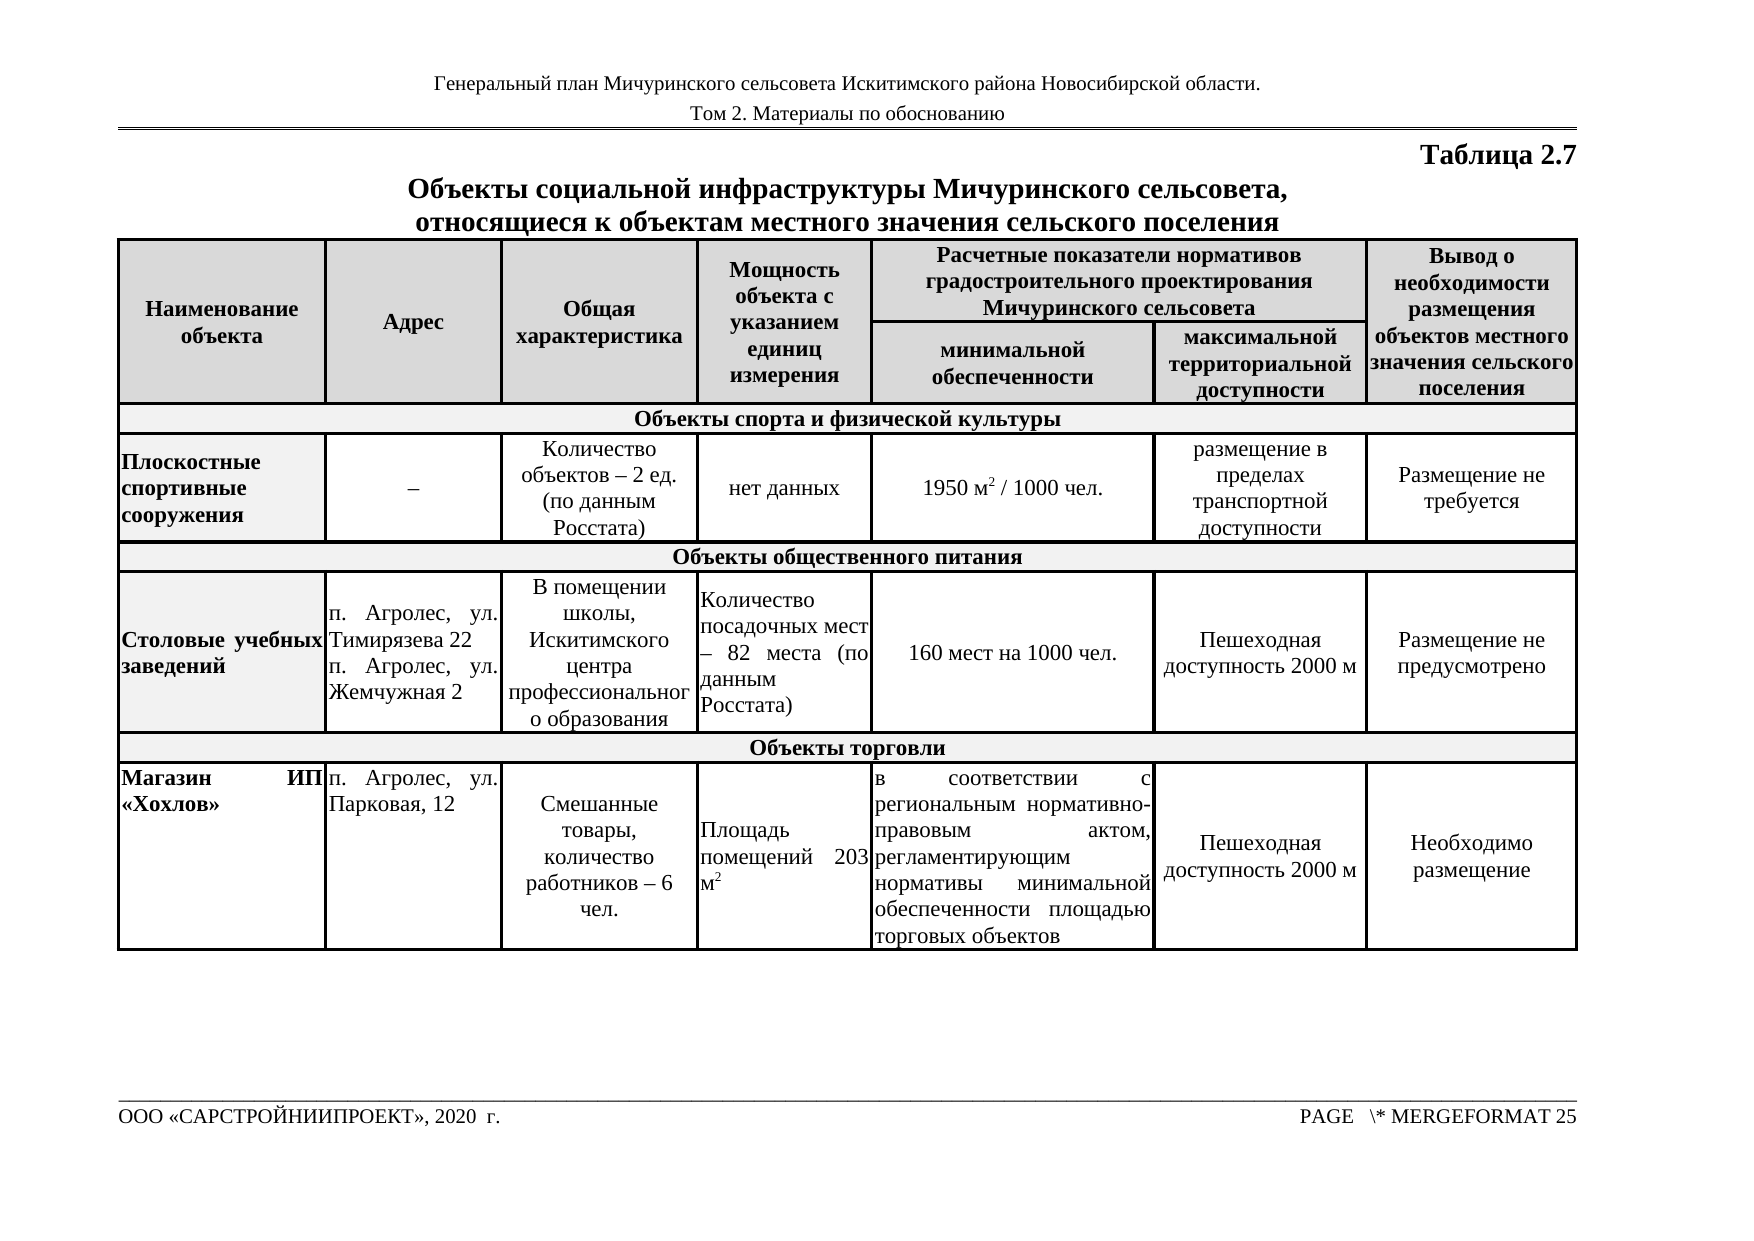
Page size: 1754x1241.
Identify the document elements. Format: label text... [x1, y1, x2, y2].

text относящиеся к объектам местного значения сельского поселения [118, 204, 1577, 238]
table_cell нет данных [699, 435, 870, 540]
table_cell Объекты спорта и физической культуры [120, 405, 1575, 432]
table_cell Пешеходная доступность 2000 м [1156, 764, 1365, 948]
table_header Общая характеристика [503, 241, 696, 402]
table_cell минимальной обеспеченности [873, 323, 1152, 402]
table_cell Количество объектов – 2 ед. (по данным Росстата) [503, 435, 696, 540]
table_cell Размещение не предусмотрено [1368, 573, 1575, 731]
table_cell – [327, 435, 500, 540]
table_cell 160 мест на 1000 чел. [873, 573, 1152, 731]
text Таблица 2.7 [118, 137, 1577, 171]
table_cell Столовые учебных заведений [120, 573, 324, 731]
table_cell Объекты торговли [120, 734, 1575, 761]
table_cell Пешеходная доступность 2000 м [1156, 573, 1365, 731]
table_cell максимальной территориальной доступности [1156, 323, 1365, 402]
table_cell В помещении школы, Искитимского центра профессионального образования [503, 573, 696, 731]
table_header Адрес [327, 241, 500, 402]
table_cell п. Агролес, ул. Тимирязева 22 п. Агролес, ул. Жемчужная 2 [327, 573, 500, 731]
table_header Расчетные показатели нормативов градостроительного проектирования Мичуринского сельсовета [873, 241, 1365, 320]
table_cell в соответствии с региональным нормативно-правовым актом, регламентирующим нормативы минимальной обеспеченности площадью торговых объектов [873, 764, 1152, 948]
table_cell Необходимо размещение [1368, 764, 1575, 948]
table_cell Количество посадочных мест – 82 места (по данным Росстата) [699, 573, 870, 731]
table_cell Размещение не требуется [1368, 435, 1575, 540]
table_cell Плоскостные спортивные сооружения [120, 435, 324, 540]
table_header Мощность объекта с указанием единиц измерения [699, 241, 870, 402]
table_cell размещение в пределах транспортной доступности [1156, 435, 1365, 540]
table_header Наименование объекта [120, 241, 324, 402]
table_header Вывод о необходимости размещения объектов местного значения сельского поселения [1368, 241, 1575, 402]
table_cell 1950 м2 / 1000 чел. [873, 435, 1152, 540]
table_cell Площадь помещений 203 м2 [699, 764, 870, 948]
table_cell Объекты общественного питания [120, 544, 1575, 570]
text Объекты социальной инфраструктуры Мичуринского сельсовета, [118, 171, 1577, 204]
table_cell Магазин ИП «Хохлов» [120, 764, 324, 948]
table_cell п. Агролес, ул. Парковая, 12 [327, 764, 500, 948]
table_cell Смешанные товары, количество работников – 6 чел. [503, 764, 696, 948]
